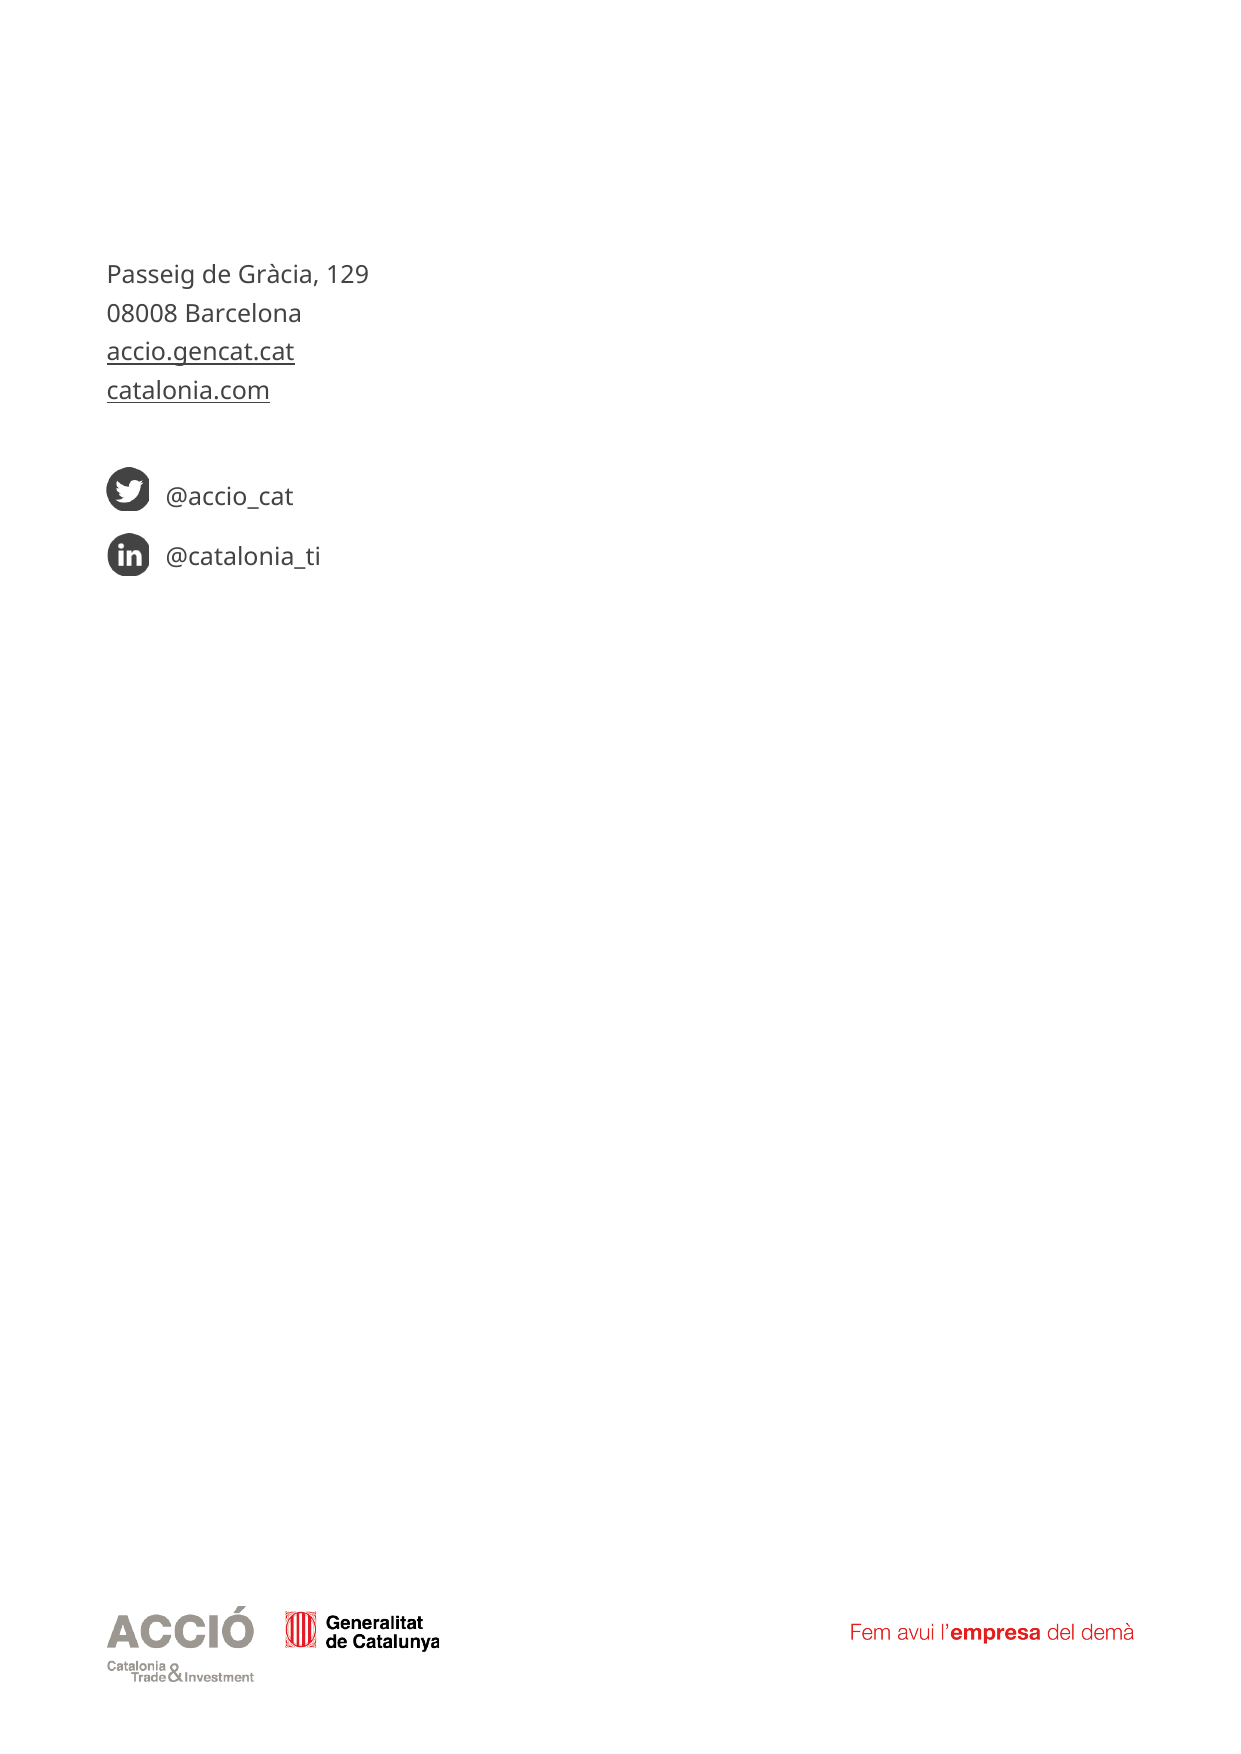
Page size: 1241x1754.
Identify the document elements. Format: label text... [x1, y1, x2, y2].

subtitle @catalonia_ti [145, 538, 1134, 572]
subtitle Passeig de Gràcia, 129 08008 Barcelona accio.gencat.cat catalonia.com [106, 256, 1134, 407]
picture [851, 1623, 1134, 1644]
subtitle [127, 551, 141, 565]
picture [106, 1606, 440, 1682]
subtitle @accio_cat [165, 479, 1134, 513]
